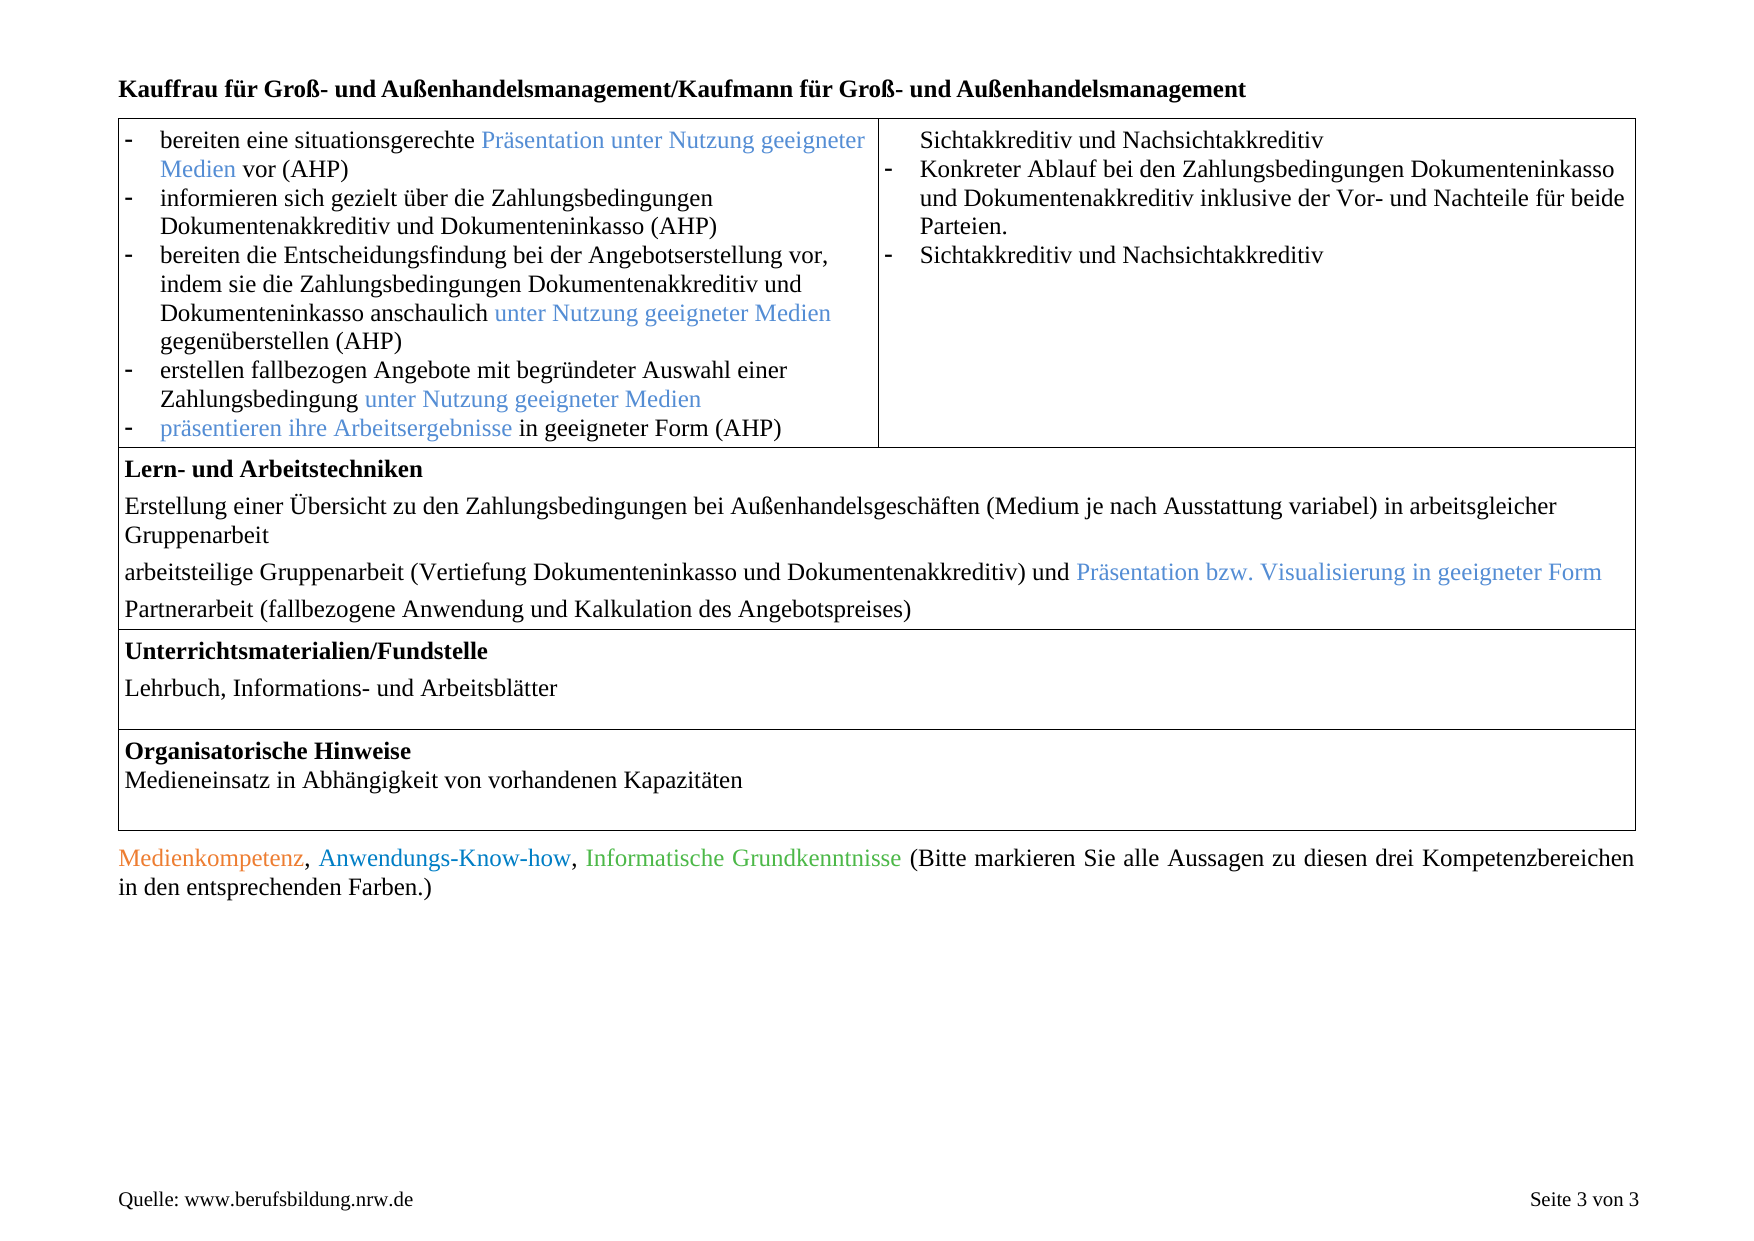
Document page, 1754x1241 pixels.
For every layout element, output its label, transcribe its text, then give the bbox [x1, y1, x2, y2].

table_cell Organisatorische Hinweise Medieneinsatz in Abhängigkeit von vorhandenen Kapazitäten [119, 730, 1635, 830]
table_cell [879, 119, 1635, 447]
text Medienkompetenz, Anwendungs-Know-how, Informatische Grundkenntnisse (Bitte markieren Sie alle Aussagen zu diesen drei Kompetenzbereichen in den entsprechenden Farben.) [118, 843, 1636, 901]
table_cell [119, 119, 878, 447]
table_cell Unterrichtsmaterialien/Fundstelle Lehrbuch, Informations- und Arbeitsblätter [119, 630, 1635, 729]
table_cell Lern- und Arbeitstechniken Erstellung einer Übersicht zu den Zahlungsbedingungen bei Außenhandelsgeschäften (Medium je nach Ausstattung variabel) in arbeitsgleicher Gruppenarbeit arbeitsteilige Gruppenarbeit (Vertiefung Dokumenteninkasso und Dokumentenakkreditiv) und Präsentation bzw. Visualisierung in geeigneter Form Partnerarbeit (fallbezogene Anwendung und Kalkulation des Angebotspreises) [119, 448, 1635, 629]
